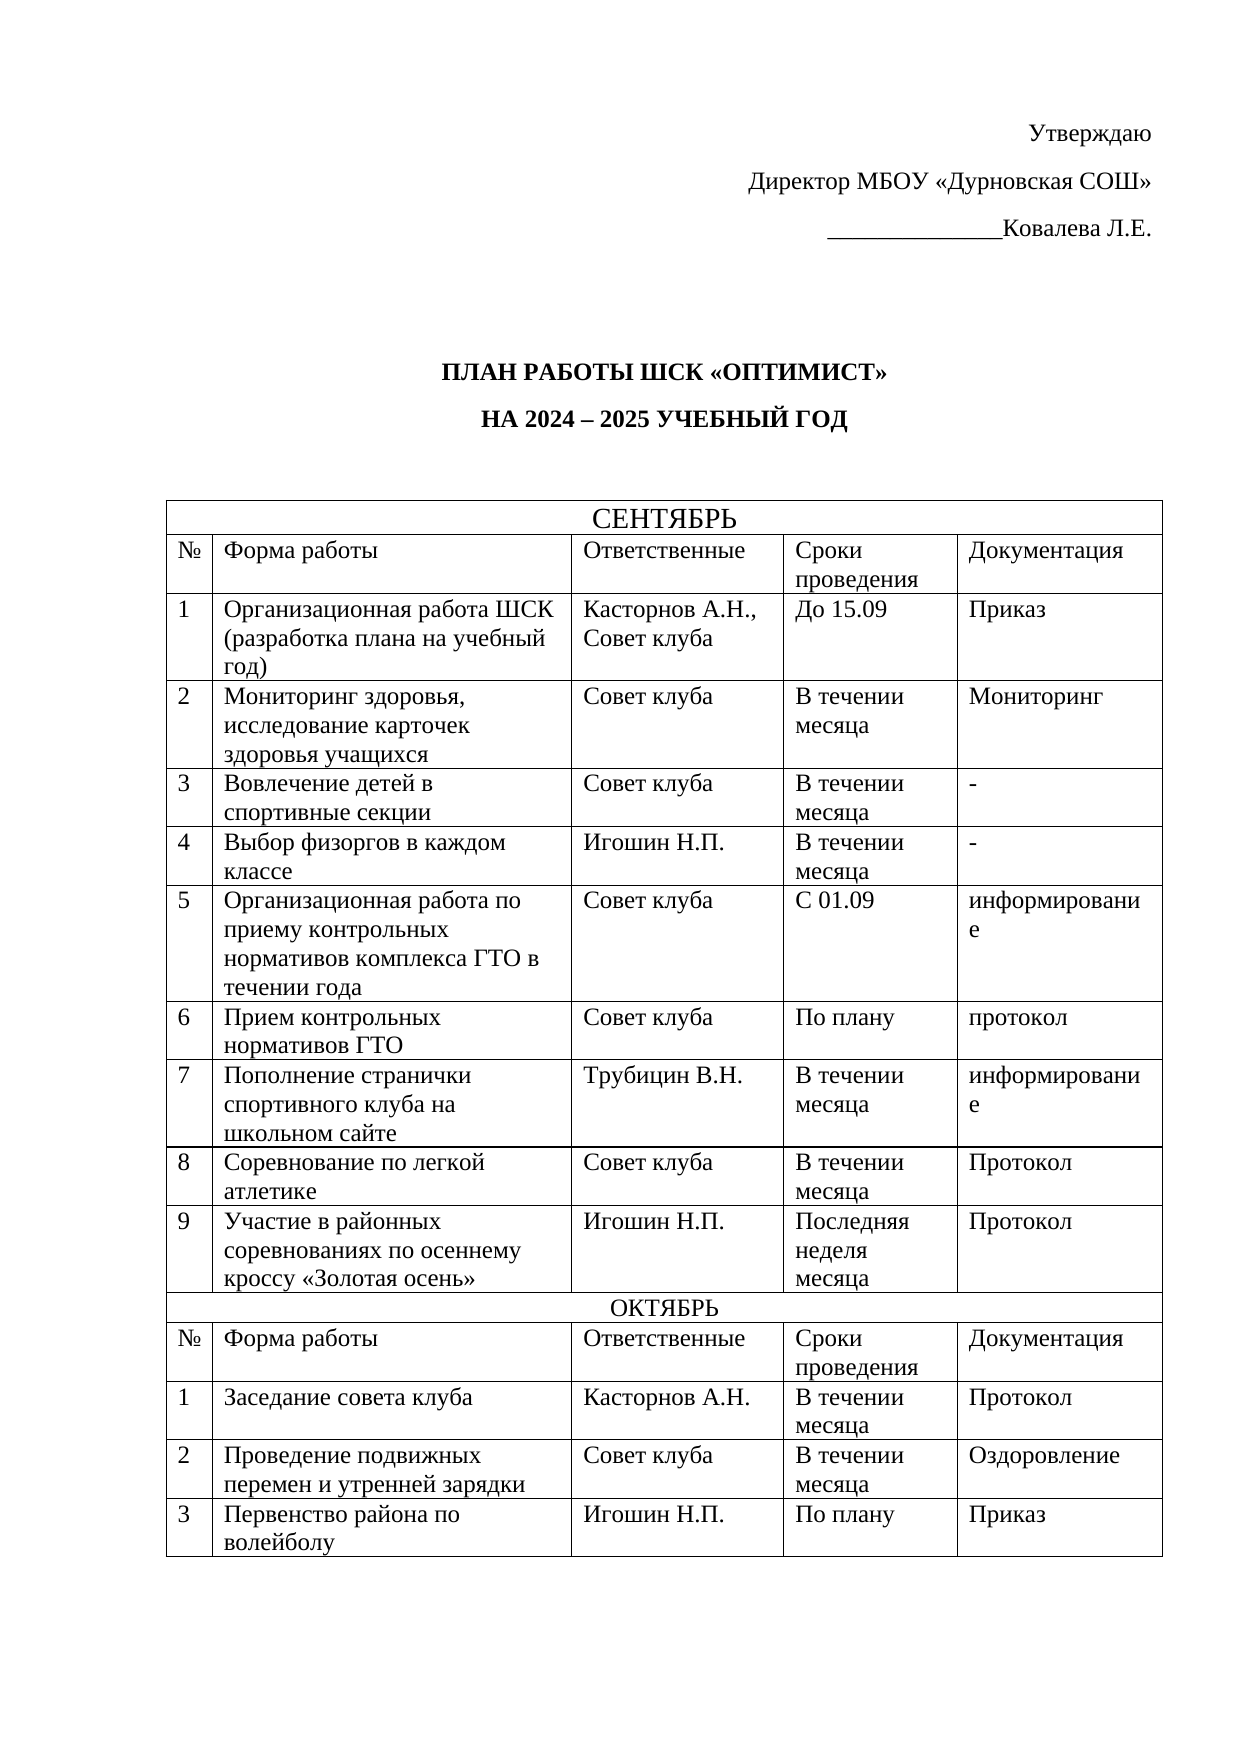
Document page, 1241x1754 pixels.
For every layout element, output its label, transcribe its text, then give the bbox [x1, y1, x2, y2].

table_cell В течении месяца [784, 769, 957, 826]
table_cell Приказ [958, 594, 1162, 680]
text Директор МБОУ «Дурновская СОШ» [177, 166, 1152, 194]
table_cell 7 [167, 1060, 212, 1146]
table_cell Совет клуба [572, 886, 783, 1001]
table_cell Сроки проведения [784, 535, 957, 593]
text ______________Ковалева Л.Е. [177, 213, 1152, 242]
table_cell Трубицин В.Н. [572, 1060, 783, 1146]
table_cell Первенство района по волейболу [213, 1499, 571, 1556]
table_cell 1 [167, 594, 212, 680]
table_cell - [958, 827, 1162, 884]
table_cell Совет клуба [572, 1002, 783, 1059]
text ПЛАН РАБОТЫ ШСК «ОПТИМИСТ» [177, 357, 1152, 385]
table_cell В течении месяца [784, 1440, 957, 1498]
table_cell 3 [167, 769, 212, 826]
table_cell 6 [167, 1002, 212, 1059]
table_cell 5 [167, 886, 212, 1001]
table_cell Приказ [958, 1499, 1162, 1556]
table_cell Мониторинг здоровья, исследование карточек здоровья учащихся [213, 681, 571, 767]
table_cell Совет клуба [572, 1148, 783, 1205]
table_cell Ответственные [572, 1323, 783, 1381]
table_cell Организационная работа ШСК (разработка плана на учебный год) [213, 594, 571, 680]
table_cell Протокол [958, 1148, 1162, 1205]
table_cell протокол [958, 1002, 1162, 1059]
table_cell В течении месяца [784, 1382, 957, 1439]
table_cell По плану [784, 1499, 957, 1556]
table_cell Мониторинг [958, 681, 1162, 767]
table_cell Документация [958, 1323, 1162, 1381]
table_cell Касторнов А.Н., Совет клуба [572, 594, 783, 680]
table_cell Сроки проведения [784, 1323, 957, 1381]
table_cell 8 [167, 1148, 212, 1205]
table_cell В течении месяца [784, 1148, 957, 1205]
table_cell Игошин Н.П. [572, 1499, 783, 1556]
table_cell В течении месяца [784, 1060, 957, 1146]
table_cell 3 [167, 1499, 212, 1556]
table_cell информирование [958, 1060, 1162, 1146]
table_cell № [167, 1323, 212, 1381]
table_cell Игошин Н.П. [572, 827, 783, 884]
table_cell Касторнов А.Н. [572, 1382, 783, 1439]
table_cell Организационная работа по приему контрольных нормативов комплекса ГТО в течении года [213, 886, 571, 1001]
table_cell ОКТЯБРЬ [167, 1293, 1162, 1322]
table_cell Пополнение странички спортивного клуба на школьном сайте [213, 1060, 571, 1146]
table_cell С 01.09 [784, 886, 957, 1001]
table_cell 4 [167, 827, 212, 884]
table_cell Соревнование по легкой атлетике [213, 1148, 571, 1205]
table_cell Заседание совета клуба [213, 1382, 571, 1439]
table_cell Участие в районных соревнованиях по осеннему кроссу «Золотая осень» [213, 1206, 571, 1292]
table_cell До 15.09 [784, 594, 957, 680]
table_cell Ответственные [572, 535, 783, 593]
table_cell информирование [958, 886, 1162, 1001]
text НА 2024 – 2025 УЧЕБНЫЙ ГОД [177, 404, 1152, 433]
table_cell 9 [167, 1206, 212, 1292]
table_cell 2 [167, 681, 212, 767]
table_cell Форма работы [213, 535, 571, 593]
text Утверждаю [177, 118, 1152, 147]
table_cell Протокол [958, 1206, 1162, 1292]
table_cell Игошин Н.П. [572, 1206, 783, 1292]
table_cell По плану [784, 1002, 957, 1059]
table_header СЕНТЯБРЬ [167, 501, 1162, 534]
table_cell Протокол [958, 1382, 1162, 1439]
table_cell 1 [167, 1382, 212, 1439]
table_cell 2 [167, 1440, 212, 1498]
table_cell Проведение подвижных перемен и утренней зарядки [213, 1440, 571, 1498]
table_cell Оздоровление [958, 1440, 1162, 1498]
table_cell Совет клуба [572, 769, 783, 826]
table_cell Форма работы [213, 1323, 571, 1381]
table_cell Выбор физоргов в каждом классе [213, 827, 571, 884]
table_cell Последняя неделя месяца [784, 1206, 957, 1292]
table_cell В течении месяца [784, 827, 957, 884]
table_cell Прием контрольных нормативов ГТО [213, 1002, 571, 1059]
table_cell № [167, 535, 212, 593]
table_cell - [958, 769, 1162, 826]
table_cell Совет клуба [572, 681, 783, 767]
table_cell В течении месяца [784, 681, 957, 767]
table_cell Совет клуба [572, 1440, 783, 1498]
table_cell Документация [958, 535, 1162, 593]
table_cell Вовлечение детей в спортивные секции [213, 769, 571, 826]
